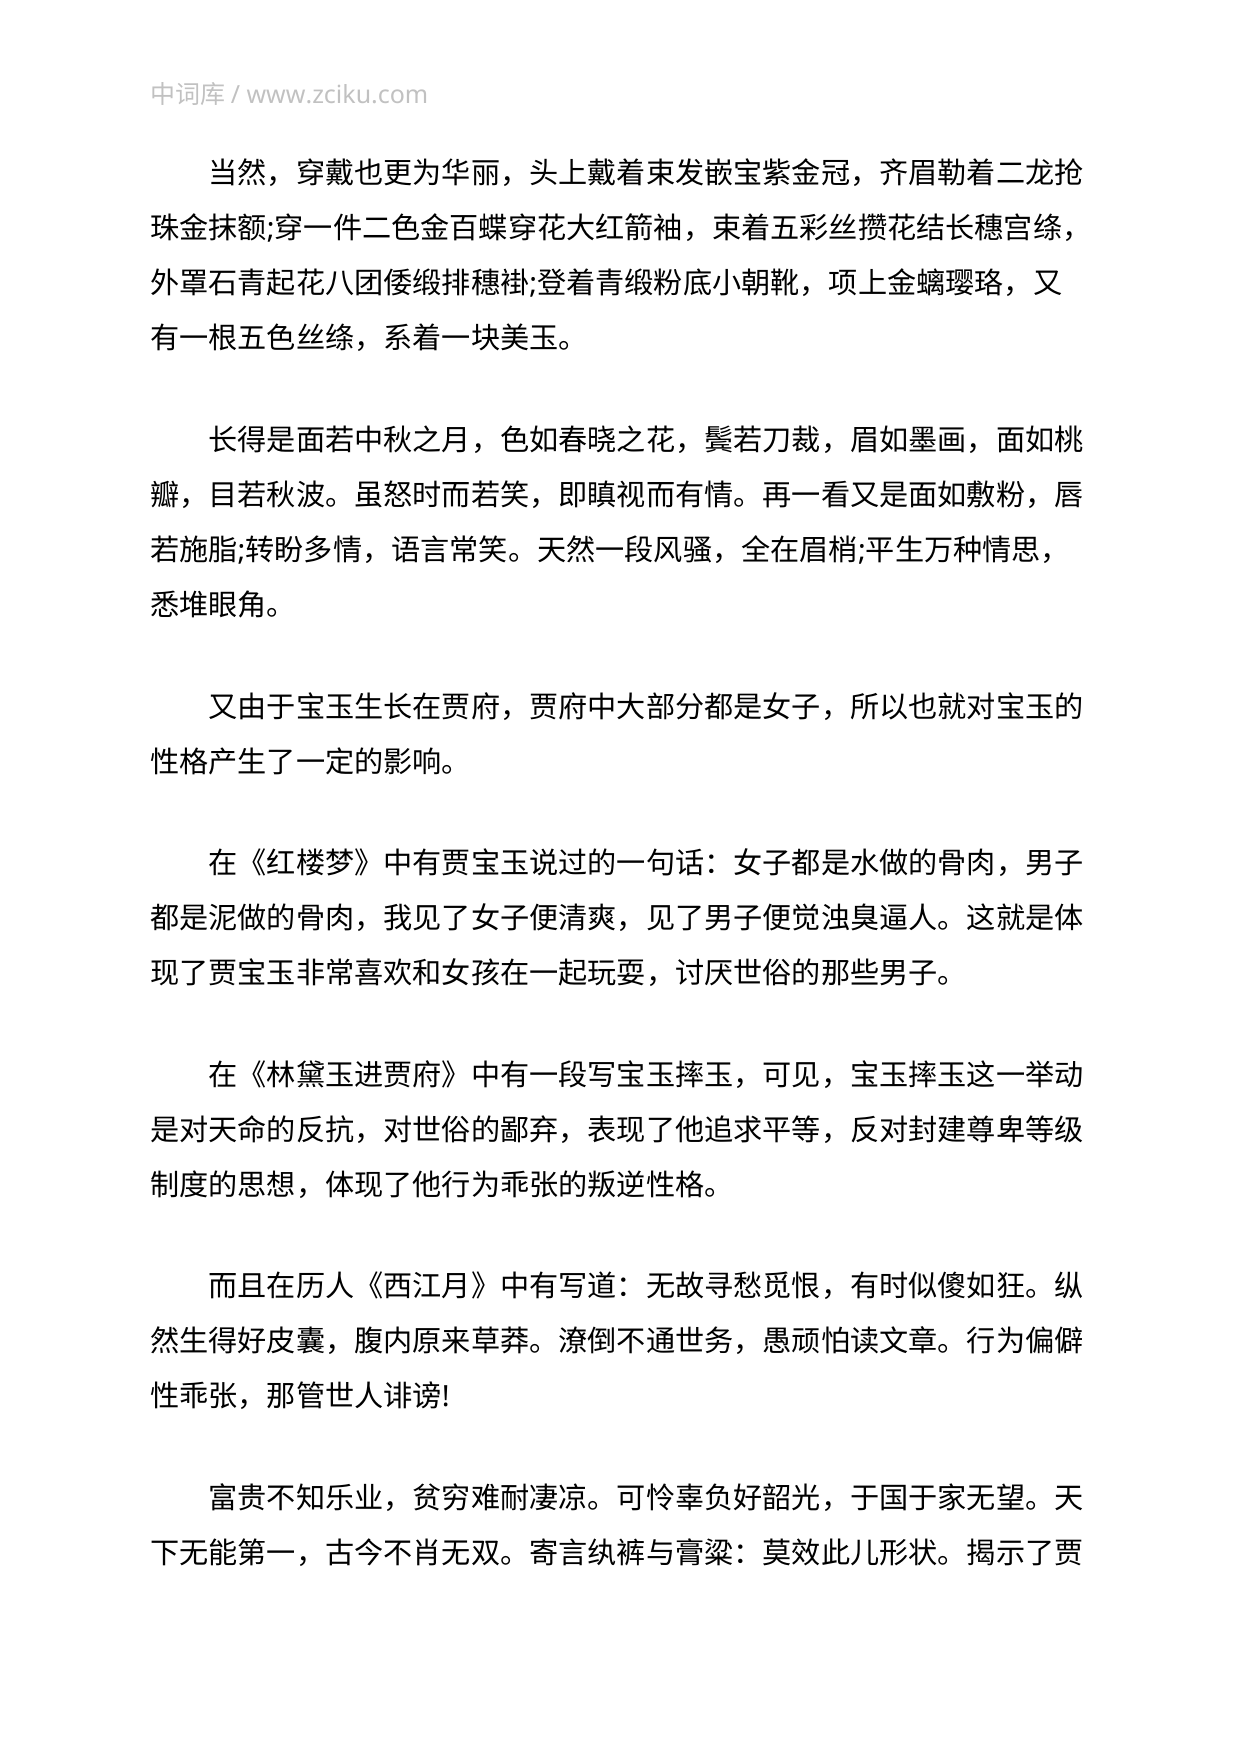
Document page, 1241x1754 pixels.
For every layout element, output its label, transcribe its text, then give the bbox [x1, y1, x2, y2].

text 长得是面若中秋之月，色如春晓之花，鬓若刀裁，眉如墨画，面如桃瓣，目若秋波。虽怒时而若笑，即瞋视而有情。再一看又是面如敷粉，唇若施脂;转盼多情，语言常笑。天然一段风骚，全在眉梢;平生万种情思，悉堆眼角。 [150, 417, 1090, 624]
text 当然，穿戴也更为华丽，头上戴着束发嵌宝紫金冠，齐眉勒着二龙抢珠金抹额;穿一件二色金百蝶穿花大红箭袖，束着五彩丝攒花结长穗宫绦，外罩石青起花八团倭缎排穗褂;登着青缎粉底小朝靴，项上金螭璎珞，又有一根五色丝绦，系着一块美玉。 [150, 150, 1090, 357]
text 在《林黛玉进贾府》中有一段写宝玉摔玉，可见，宝玉摔玉这一举动是对天命的反抗，对世俗的鄙弃，表现了他追求平等，反对封建尊卑等级制度的思想，体现了他行为乖张的叛逆性格。 [150, 1051, 1090, 1203]
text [150, 1475, 1090, 1572]
text 又由于宝玉生长在贾府，贾府中大部分都是女子，所以也就对宝玉的性格产生了一定的影响。 [150, 683, 1090, 780]
text 而且在历人《西江月》中有写道：无故寻愁觅恨，有时似傻如狂。纵然生得好皮囊，腹内原来草莽。潦倒不通世务，愚顽怕读文章。行为偏僻性乖张，那管世人诽谤! [150, 1263, 1090, 1415]
text 在《红楼梦》中有贾宝玉说过的一句话：女子都是水做的骨肉，男子都是泥做的骨肉，我见了女子便清爽，见了男子便觉浊臭逼人。这就是体现了贾宝玉非常喜欢和女孩在一起玩耍，讨厌世俗的那些男子。 [150, 840, 1090, 992]
